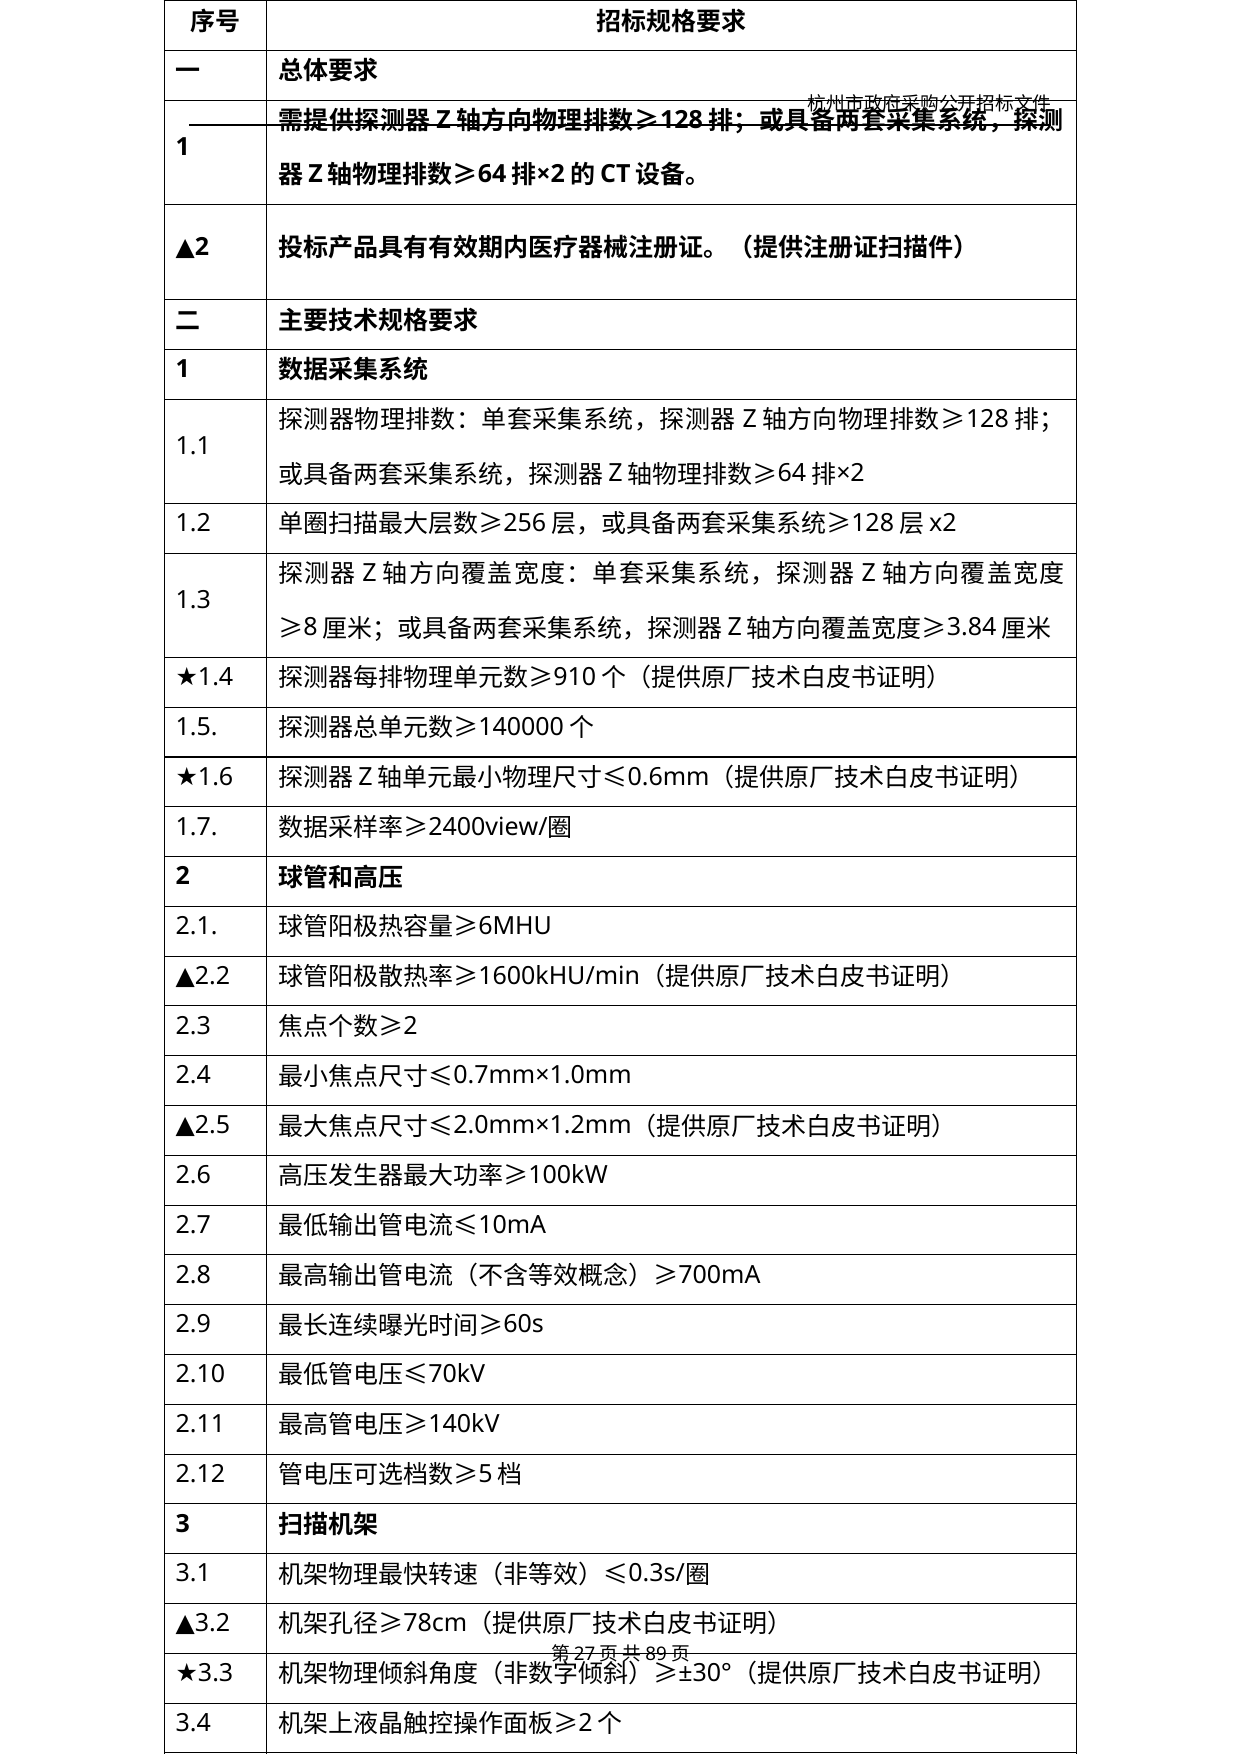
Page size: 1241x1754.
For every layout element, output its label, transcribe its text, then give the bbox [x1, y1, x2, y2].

table_cell 探测器总单元数≥140000个 [267, 708, 1076, 756]
table_cell 球管阳极热容量≥6MHU [267, 907, 1076, 956]
table_cell 投标产品具有有效期内医疗器械注册证。（提供注册证扫描件） [267, 205, 1076, 299]
table_cell 1.3 [165, 554, 266, 657]
table_cell 主要技术规格要求 [267, 300, 1076, 349]
table_cell 1.5. [165, 708, 266, 756]
table_cell 探测器Z轴单元最小物理尺寸≤0.6mm（提供原厂技术白皮书证明） [267, 758, 1076, 806]
table_cell 总体要求 [267, 51, 1076, 99]
table_cell 1.7. [165, 807, 266, 856]
table_cell 2.8 [165, 1255, 266, 1304]
table_cell 球管阳极散热率≥1600kHU/min（提供原厂技术白皮书证明） [267, 957, 1076, 1005]
table_cell 管电压可选档数≥5档 [267, 1455, 1076, 1503]
table_cell 机架物理倾斜角度（非数字倾斜）≥±30°（提供原厂技术白皮书证明） [267, 1654, 1076, 1702]
table_cell 机架孔径≥78cm（提供原厂技术白皮书证明） [267, 1604, 1076, 1653]
table_cell ▲2.5 [165, 1106, 266, 1155]
table_cell 最低管电压≤70kV [267, 1355, 1076, 1404]
table_cell 3.1 [165, 1554, 266, 1603]
table_cell ★3.3 [165, 1654, 266, 1702]
table_cell 扫描机架 [267, 1504, 1076, 1553]
table_cell 二 [165, 300, 266, 349]
table_cell ▲3.2 [165, 1604, 266, 1653]
table_cell 1.1 [165, 400, 266, 503]
table_cell 1 [165, 350, 266, 399]
table_cell 2.12 [165, 1455, 266, 1503]
table_cell 3.4 [165, 1704, 266, 1752]
table_cell 2.10 [165, 1355, 266, 1404]
table_cell 2.7 [165, 1206, 266, 1254]
table_cell 最高输出管电流（不含等效概念）≥700mA [267, 1255, 1076, 1304]
table_cell 最小焦点尺寸≤0.7mm×1.0mm [267, 1056, 1076, 1105]
table_cell 最低输出管电流≤10mA [267, 1206, 1076, 1254]
table_cell 最长连续曝光时间≥60s [267, 1305, 1076, 1354]
table_cell 单圈扫描最大层数≥256层，或具备两套采集系统≥128层x2 [267, 504, 1076, 553]
table_cell 最大焦点尺寸≤2.0mm×1.2mm（提供原厂技术白皮书证明） [267, 1106, 1076, 1155]
table_cell 探测器Z轴方向覆盖宽度：单套采集系统，探测器Z轴方向覆盖宽度≥8厘米；或具备两套采集系统，探测器Z轴方向覆盖宽度≥3.84厘米 [267, 554, 1076, 657]
table_cell 2.11 [165, 1405, 266, 1453]
table_cell ★1.6 [165, 758, 266, 806]
table_cell 数据采样率≥2400view/圈 [267, 807, 1076, 856]
table_cell 2.4 [165, 1056, 266, 1105]
table_header 招标规格要求 [267, 1, 1076, 50]
table_cell 探测器每排物理单元数≥910个（提供原厂技术白皮书证明） [267, 658, 1076, 707]
table_header 序号 [165, 1, 266, 50]
table_cell 高压发生器最大功率≥100kW [267, 1156, 1076, 1204]
table_cell 探测器物理排数：单套采集系统，探测器Z轴方向物理排数≥128排；或具备两套采集系统，探测器Z轴物理排数≥64排×2 [267, 400, 1076, 503]
table_cell 2 [165, 857, 266, 906]
table_cell 2.3 [165, 1006, 266, 1055]
table_cell 2.6 [165, 1156, 266, 1204]
table_cell 2.9 [165, 1305, 266, 1354]
table_cell ★1.4 [165, 658, 266, 707]
table_cell ▲2 [165, 205, 266, 299]
table_cell 焦点个数≥2 [267, 1006, 1076, 1055]
table_cell 一 [165, 51, 266, 99]
table_cell 1.2 [165, 504, 266, 553]
table_cell 数据采集系统 [267, 350, 1076, 399]
table_cell ▲2.2 [165, 957, 266, 1005]
table_cell 需提供探测器Z轴方向物理排数≥128排；或具备两套采集系统，探测器Z轴物理排数≥64排×2的CT设备。 [267, 101, 1076, 204]
table_cell 球管和高压 [267, 857, 1076, 906]
table_cell 3 [165, 1504, 266, 1553]
table_cell 最高管电压≥140kV [267, 1405, 1076, 1453]
table_cell 机架物理最快转速（非等效）≤0.3s/圈 [267, 1554, 1076, 1603]
table_cell 2.1. [165, 907, 266, 956]
table_cell 1 [165, 101, 266, 204]
table_cell 机架上液晶触控操作面板≥2个 [267, 1704, 1076, 1752]
